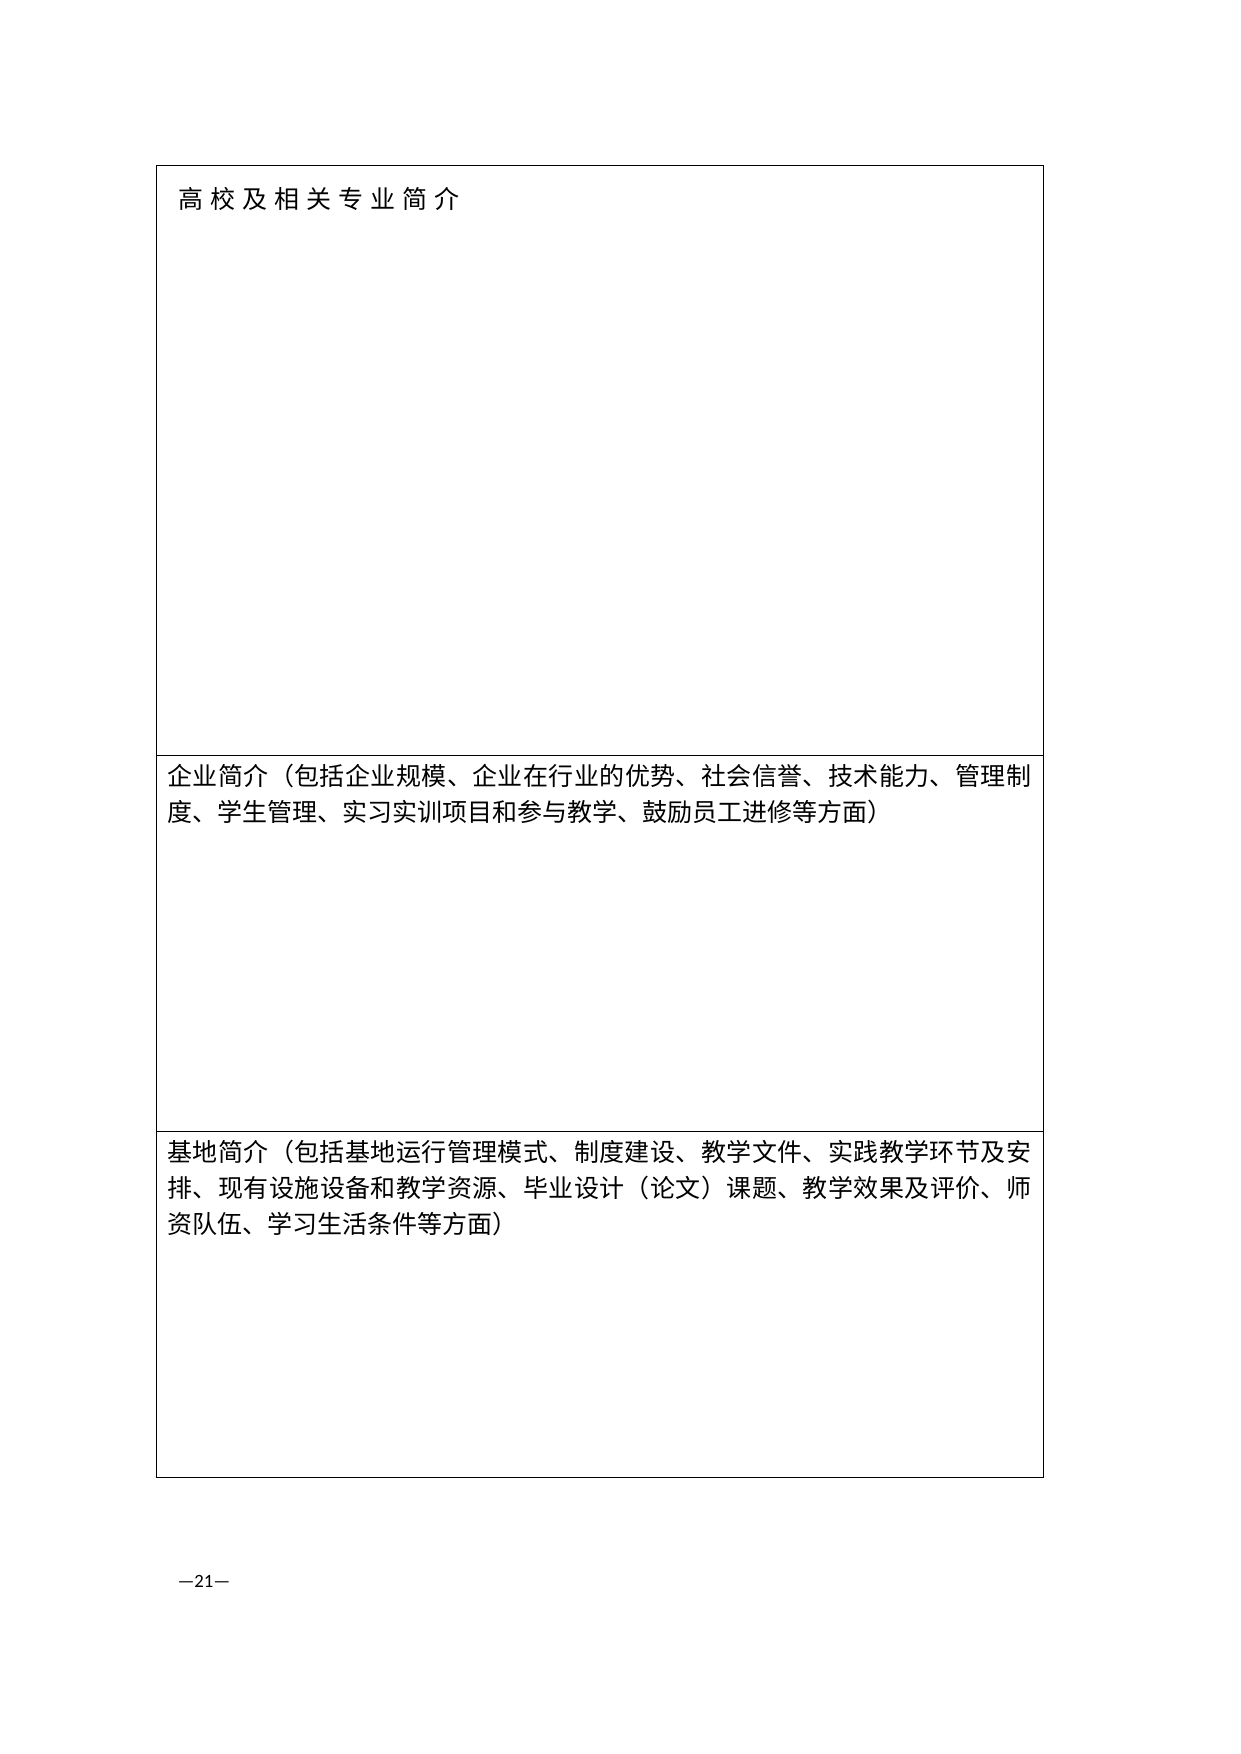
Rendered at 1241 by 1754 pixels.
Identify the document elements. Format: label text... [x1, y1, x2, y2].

table_cell 基地简介（包括基地运行管理模式、制度建设、教学文件、实践教学环节及安排、现有设施设备和教学资源、毕业设计（论文）课题、教学效果及评价、师资队伍、学习生活条件等方面） [157, 1132, 1043, 1477]
table_cell 企业简介（包括企业规模、企业在行业的优势、社会信誉、技术能力、管理制度、学生管理、实习实训项目和参与教学、鼓励员工进修等方面） [157, 756, 1043, 1131]
table_cell 高校及相关专业简介 [157, 166, 1043, 755]
